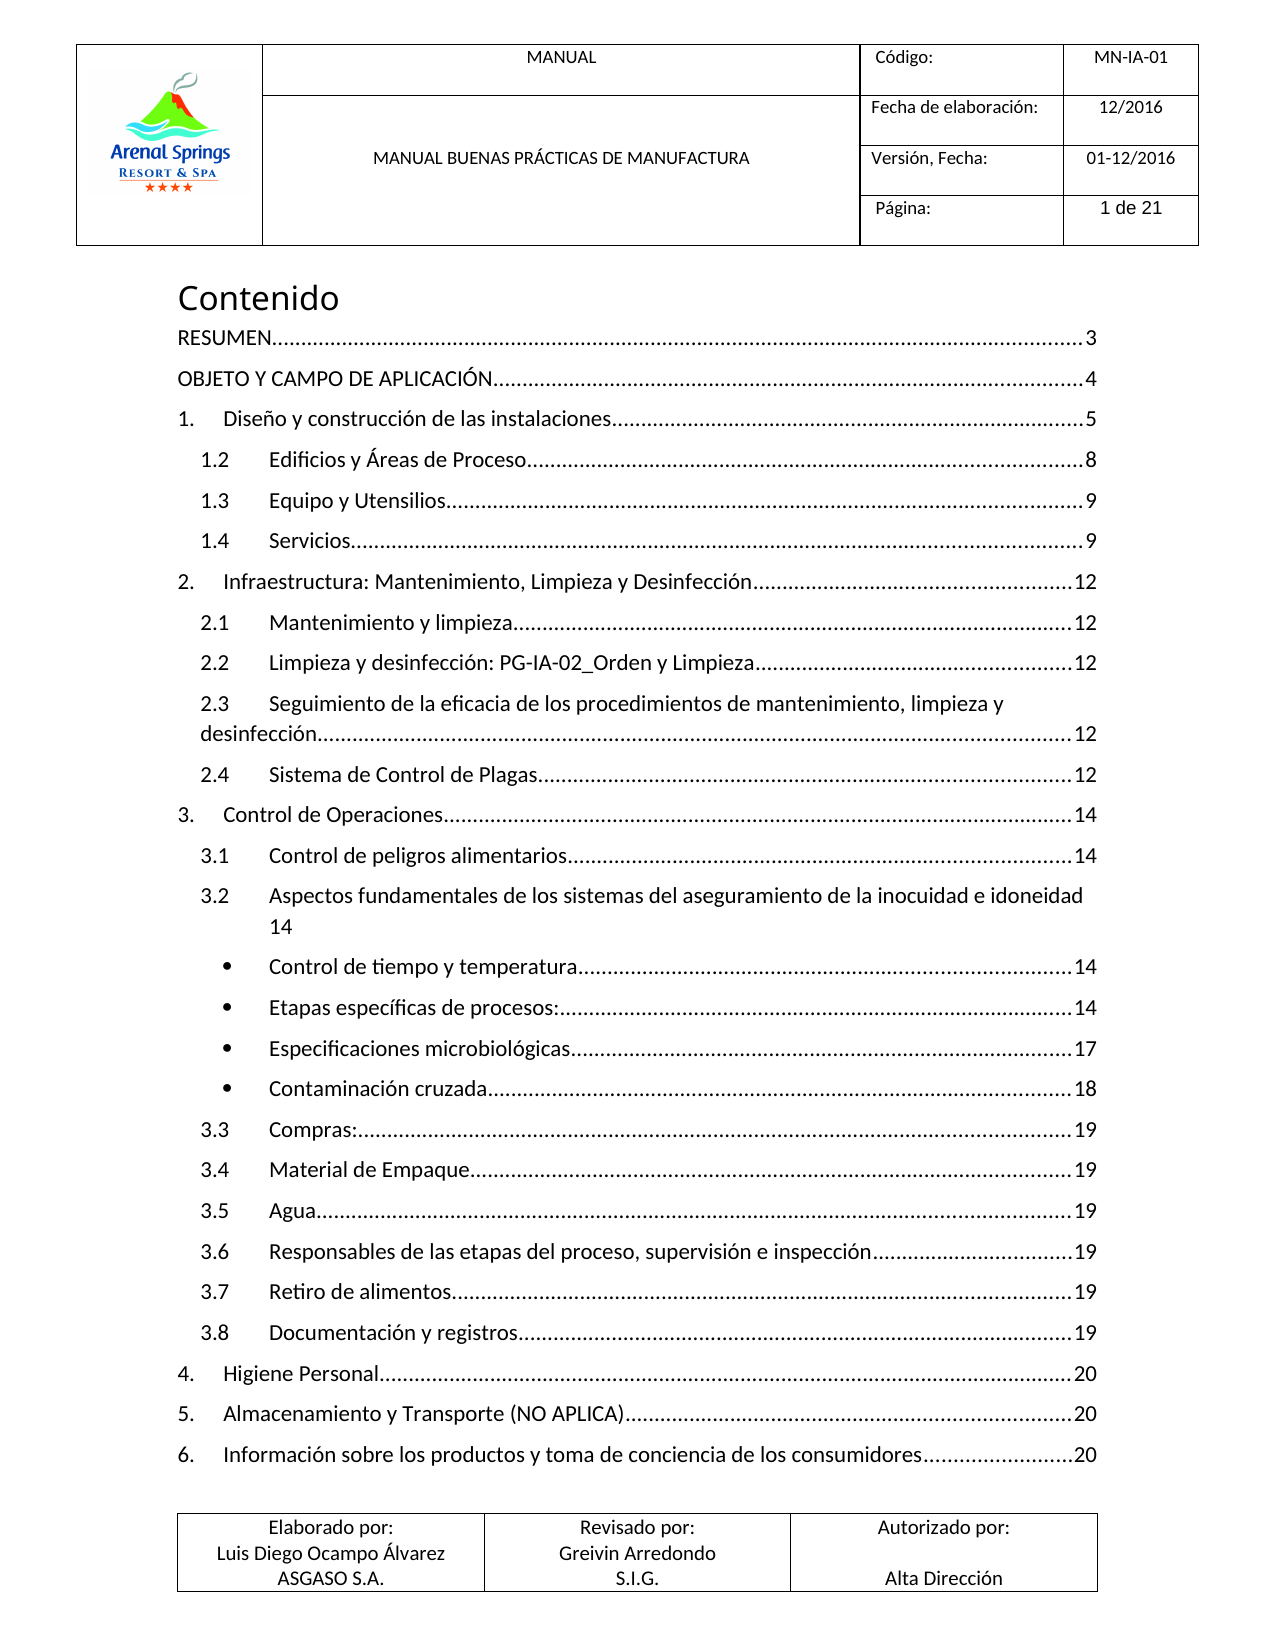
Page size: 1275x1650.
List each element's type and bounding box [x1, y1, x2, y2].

picture [87, 68, 252, 196]
